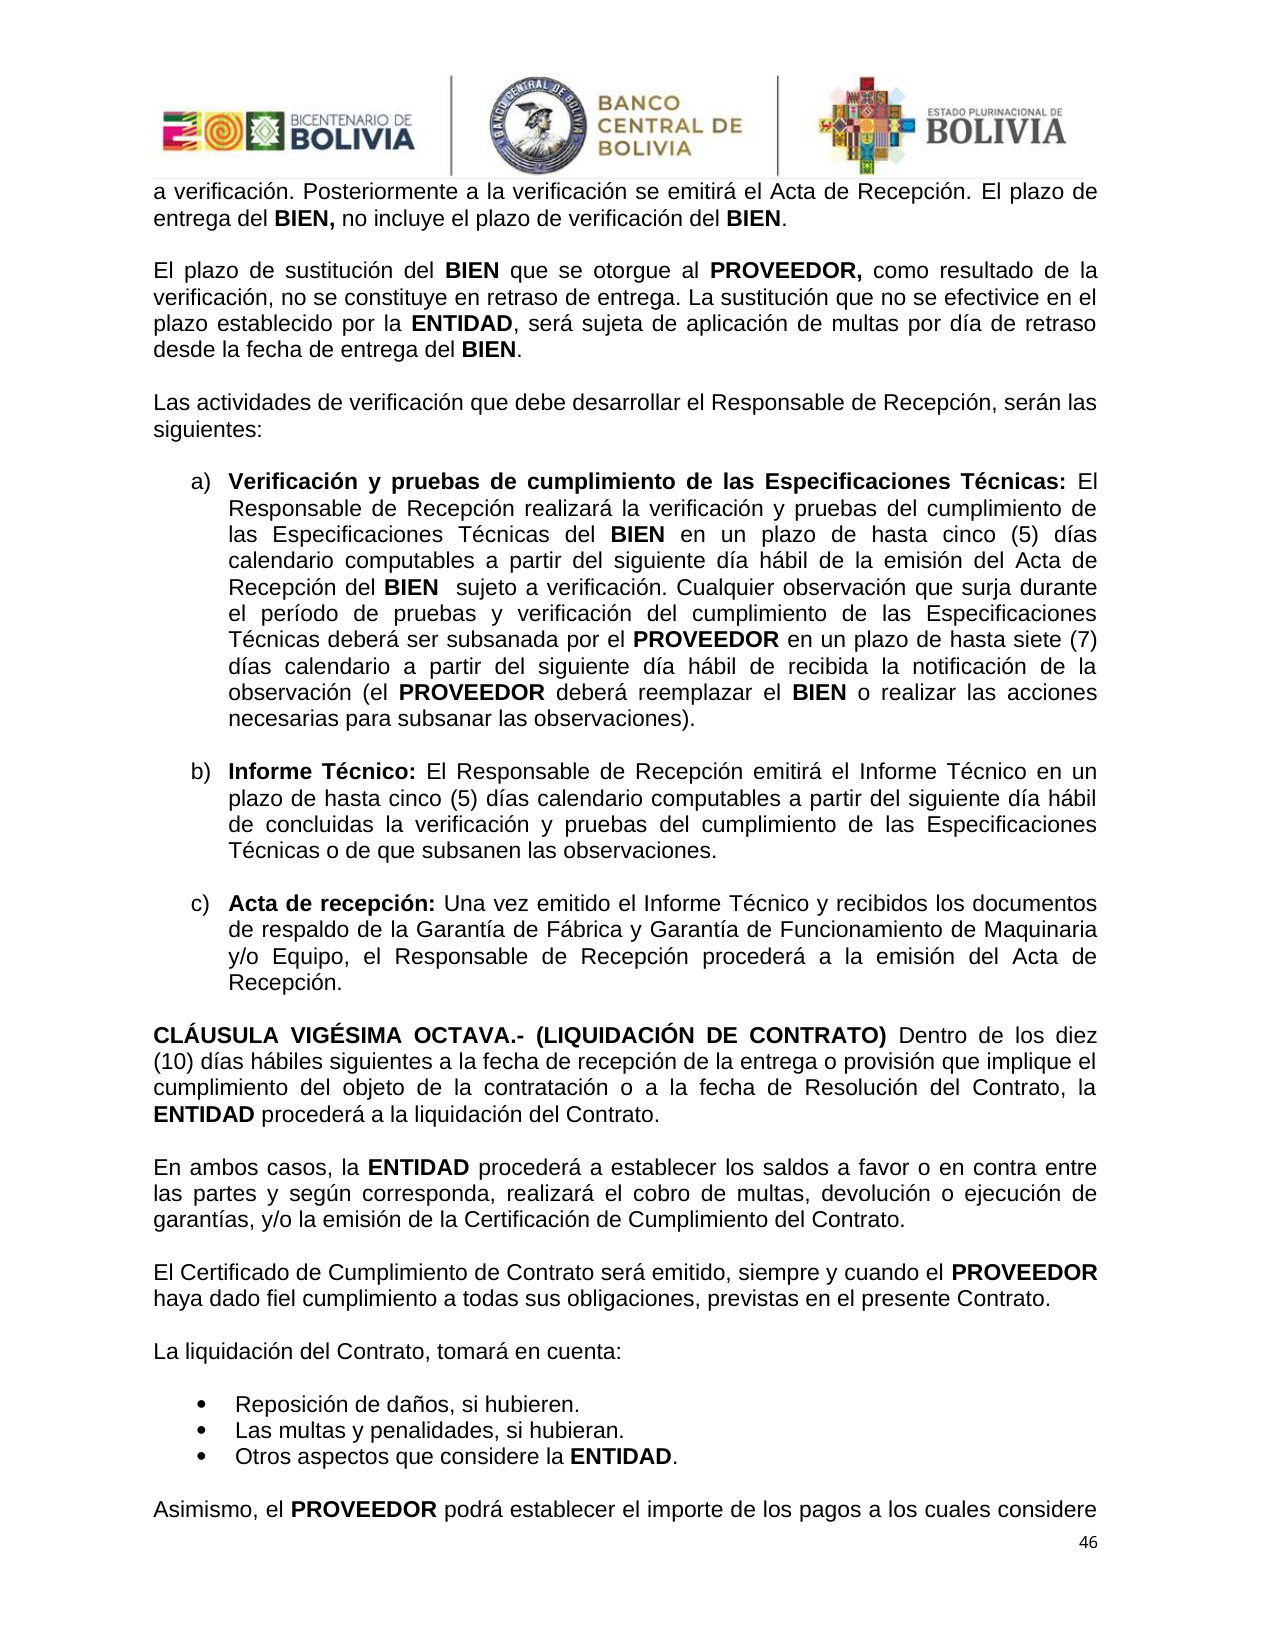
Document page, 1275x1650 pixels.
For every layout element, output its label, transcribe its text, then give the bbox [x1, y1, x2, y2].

text CLÁUSULA VIGÉSIMA OCTAVA.- (LIQUIDACIÓN DE CONTRATO) Dentro de los diez (10) días hábiles siguientes a la fecha de recepción de la entrega o provisión que implique el cumplimiento del objeto de la contratación o a la fecha de Resolución del Contrato, la ENTIDAD procederá a la liquidación del Contrato. [153, 1022, 1098, 1127]
text En ambos casos, la ENTIDAD procederá a establecer los saldos a favor o en contra entre las partes y según corresponda, realizará el cobro de multas, devolución o ejecución de garantías, y/o la emisión de la Certificación de Cumplimiento del Contrato. [153, 1153, 1098, 1232]
list Reposición de daños, si hubieren. [197, 1391, 1098, 1417]
text Las actividades de verificación que debe desarrollar el Responsable de Recepción, serán las siguientes: [153, 389, 1098, 442]
text La liquidación del Contrato, tomará en cuenta: [153, 1338, 1098, 1364]
list Informe Técnico: El Responsable de Recepción emitirá el Informe Técnico en un plazo de hasta cinco (5) días calendario computables a partir del siguiente día hábil de concluidas la verificación y pruebas del cumplimiento de las Especificaciones Técnicas o de que subsanen las observaciones. [191, 758, 1098, 863]
list Las multas y penalidades, si hubieran. [197, 1417, 1098, 1443]
list Verificación y pruebas de cumplimiento de las Especificaciones Técnicas: El Responsable de Recepción realizará la verificación y pruebas del cumplimiento de las Especificaciones Técnicas del BIEN en un plazo de hasta cinco (5) días calendario computables a partir del siguiente día hábil de la emisión del Acta de Recepción del BIEN sujeto a verificación. Cualquier observación que surja durante el período de pruebas y verificación del cumplimiento de las Especificaciones Técnicas deberá ser subsanada por el PROVEEDOR en un plazo de hasta siete (7) días calendario a partir del siguiente día hábil de recibida la notificación de la observación (el PROVEEDOR deberá reemplazar el BIEN o realizar las acciones necesarias para subsanar las observaciones). [191, 468, 1098, 732]
list Acta de recepción: Una vez emitido el Informe Técnico y recibidos los documentos de respaldo de la Garantía de Fábrica y Garantía de Funcionamiento de Maquinaria y/o Equipo, el Responsable de Recepción procederá a la emisión del Acta de Recepción. [191, 890, 1098, 995]
text El Certificado de Cumplimiento de Contrato será emitido, siempre y cuando el PROVEEDOR haya dado fiel cumplimiento a todas sus obligaciones, previstas en el presente Contrato. [153, 1259, 1098, 1312]
picture [153, 73, 1085, 179]
text El plazo de sustitución del BIEN que se otorgue al PROVEEDOR, como resultado de la verificación, no se constituye en retraso de entrega. La sustitución que no se efectivice en el plazo establecido por la ENTIDAD, será sujeta de aplicación de multas por día de retraso desde la fecha de entrega del BIEN. [153, 257, 1098, 363]
list Otros aspectos que considere la ENTIDAD. [197, 1443, 1098, 1470]
